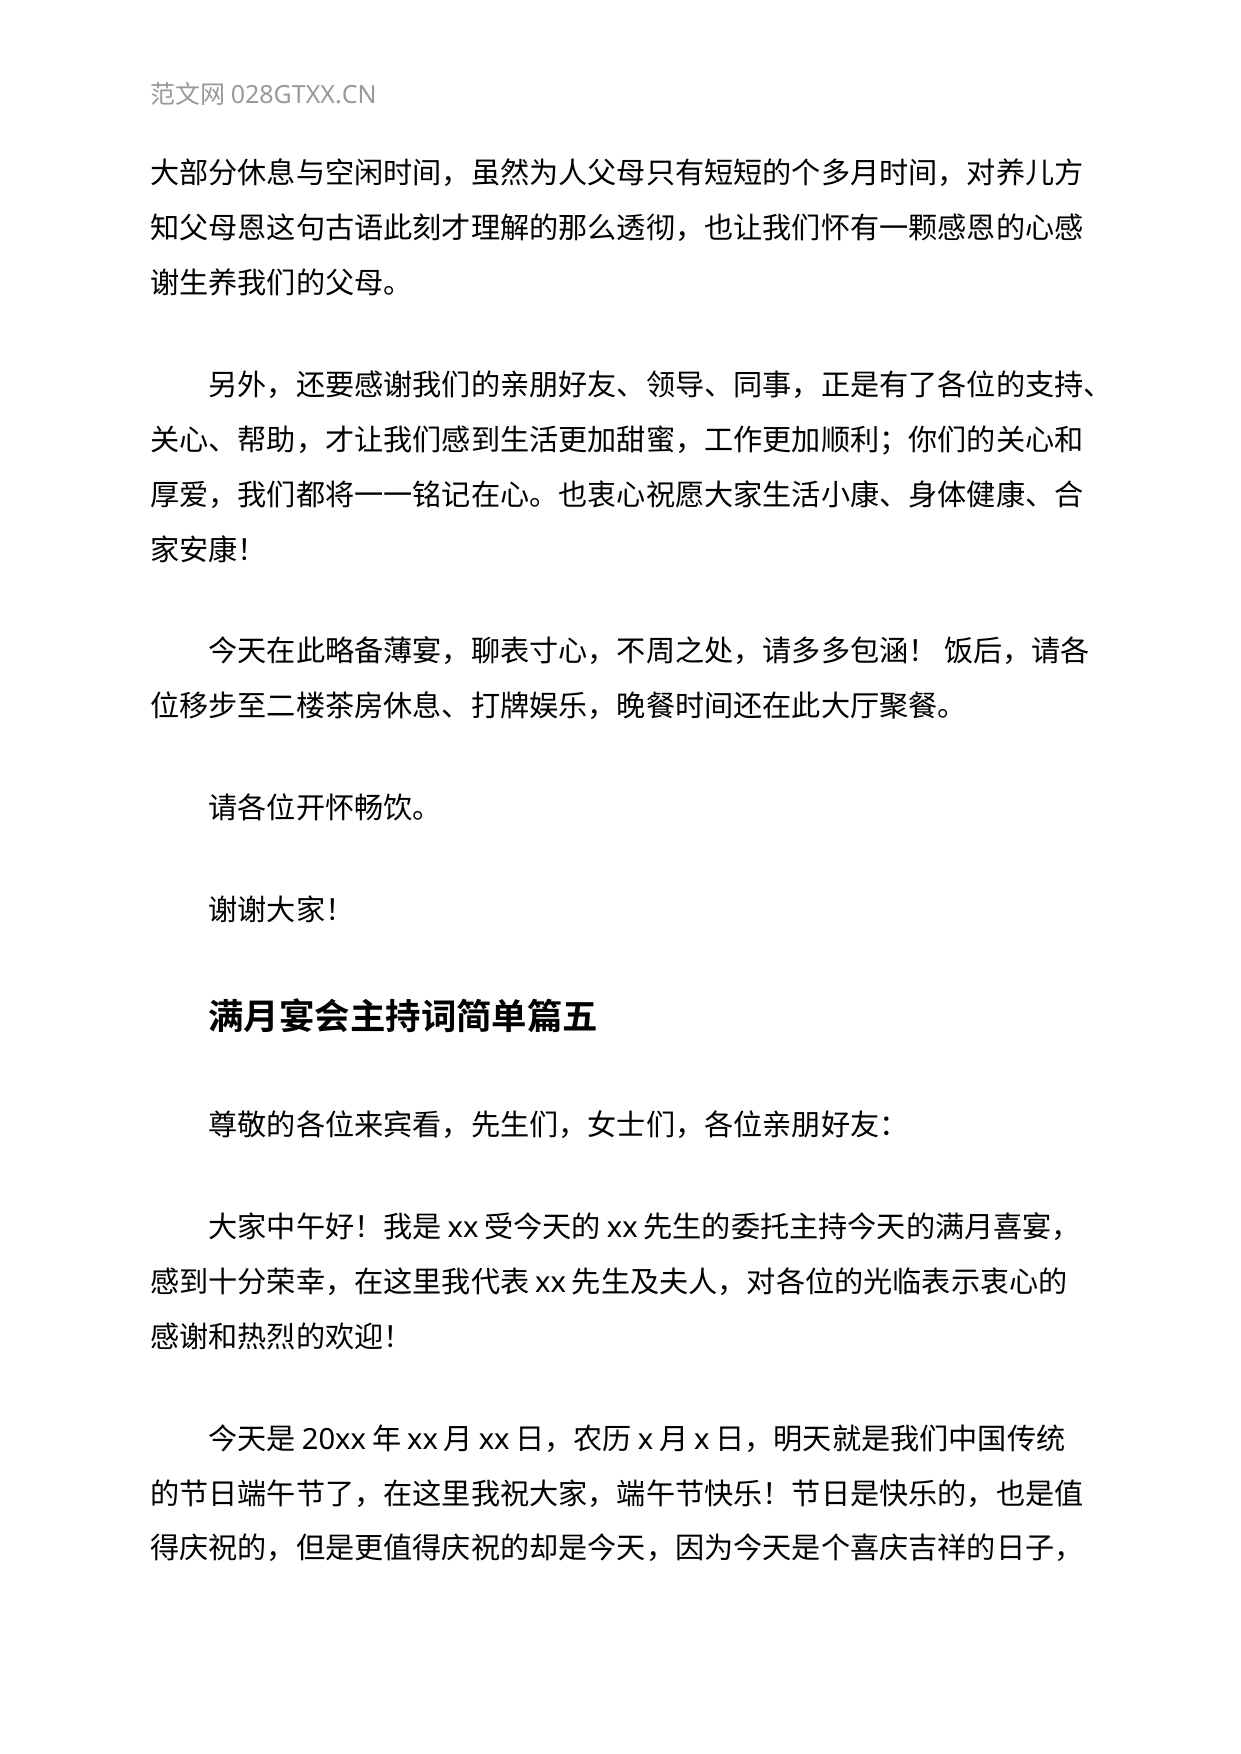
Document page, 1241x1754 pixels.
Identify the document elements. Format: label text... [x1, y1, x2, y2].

text 请各位开怀畅饮。 [150, 785, 1090, 827]
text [150, 150, 1090, 302]
text 尊敬的各位来宾看，先生们，女士们，各位亲朋好友： [150, 1102, 1090, 1144]
text 满月宴会主持词简单篇五 [150, 988, 1090, 1039]
text 谢谢大家！ [150, 886, 1090, 929]
text 另外，还要感谢我们的亲朋好友、领导、同事，正是有了各位的支持、关心、帮助，才让我们感到生活更加甜蜜，工作更加顺利；你们的关心和厚爱，我们都将一一铭记在心。也衷心祝愿大家生活小康、身体健康、合家安康！ [150, 362, 1090, 568]
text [150, 1415, 1090, 1567]
text 大家中午好！我是xx受今天的xx先生的委托主持今天的满月喜宴，感到十分荣幸，在这里我代表xx先生及夫人，对各位的光临表示衷心的感谢和热烈的欢迎！ [150, 1203, 1090, 1356]
text 今天在此略备薄宴，聊表寸心，不周之处，请多多包涵！ 饭后，请各位移步至二楼茶房休息、打牌娱乐，晚餐时间还在此大厅聚餐。 [150, 628, 1090, 725]
